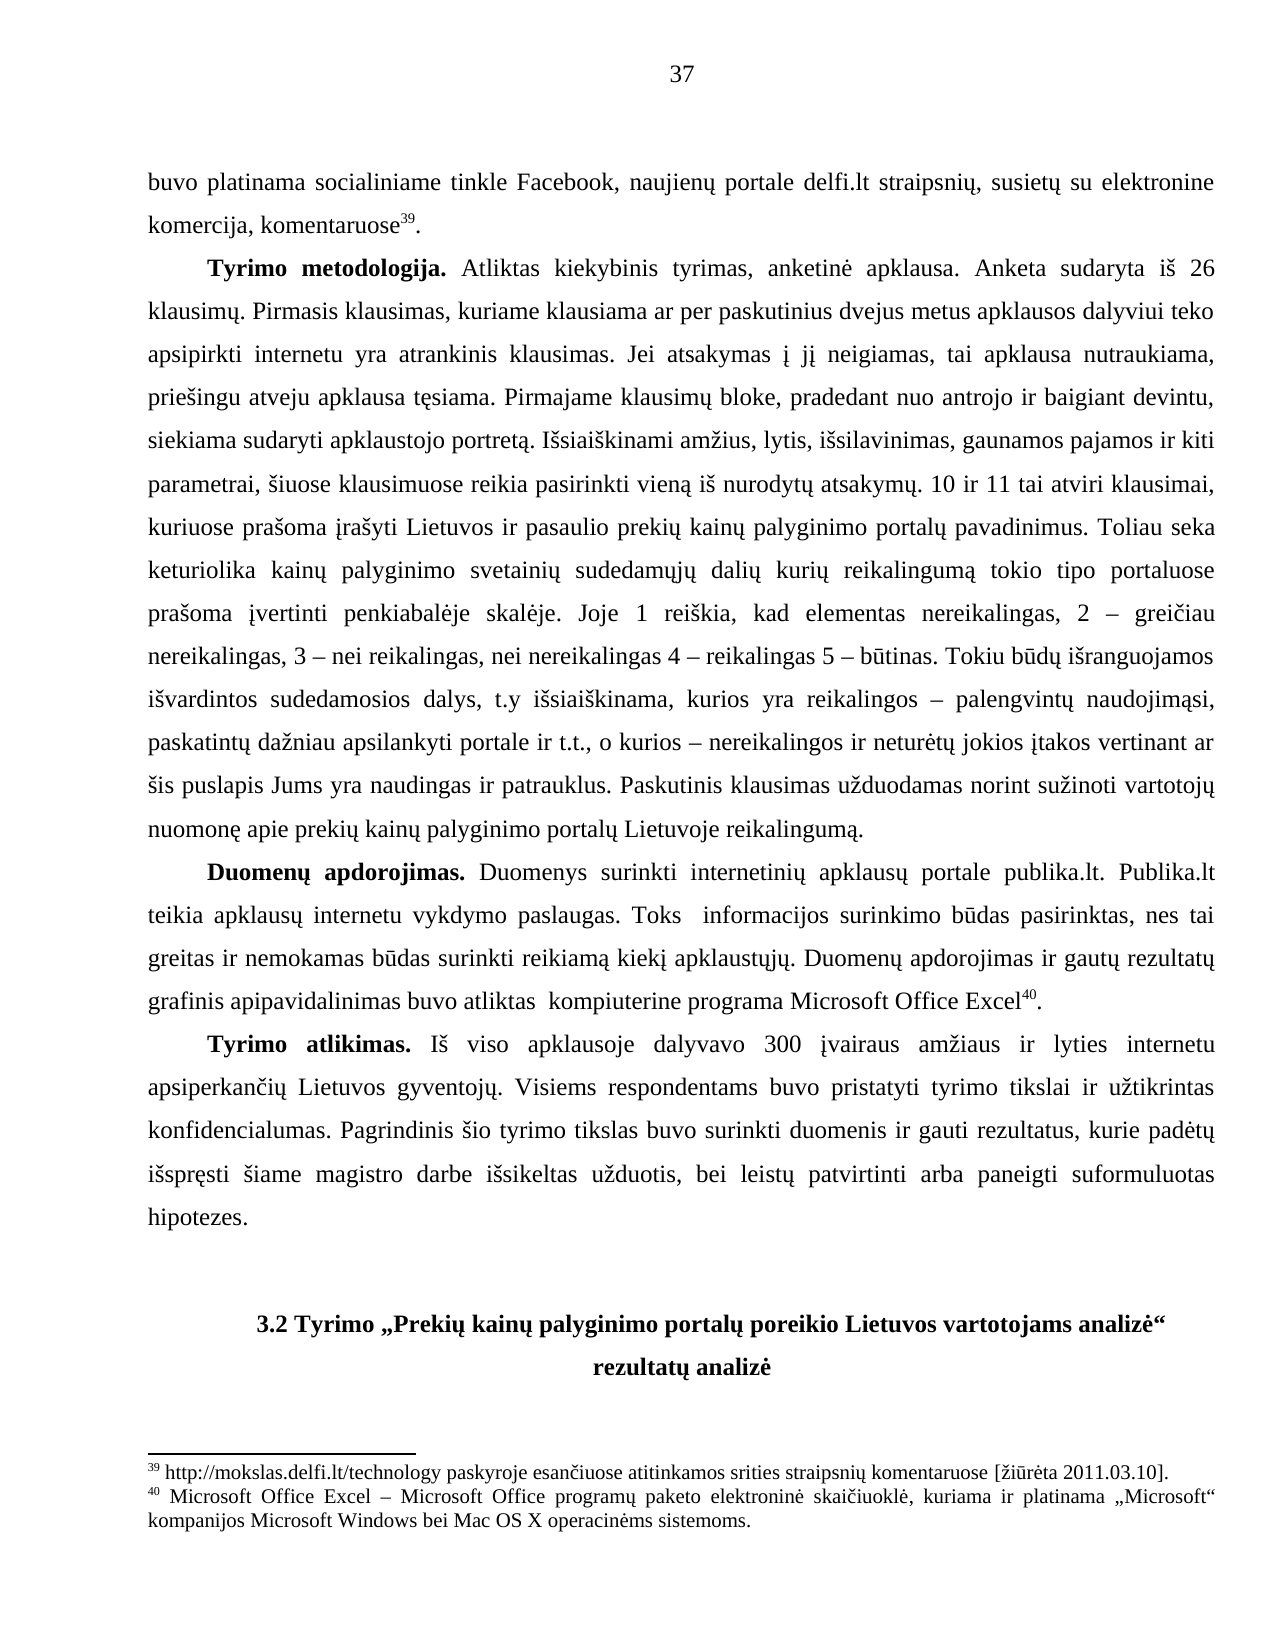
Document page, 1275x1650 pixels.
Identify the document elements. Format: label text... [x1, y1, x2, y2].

text Duomenų apdorojimas. Duomenys surinkti internetinių apklausų portale publika.lt. Publika.lt teikia apklausų internetu vykdymo paslaugas. Toks informacijos surinkimo būdas pasirinktas, nes tai greitas ir nemokamas būdas surinkti reikiamą kiekį apklaustųjų. Duomenų apdorojimas ir gautų rezultatų grafinis apipavidalinimas buvo atliktas kompiuterine programa Microsoft Office Excel. [148, 857, 1216, 1015]
text Tyrimo metodologija. Atliktas kiekybinis tyrimas, anketinė apklausa. Anketa sudaryta iš 26 klausimų. Pirmasis klausimas, kuriame klausiama ar per paskutinius dvejus metus apklausos dalyviui teko apsipirkti internetu yra atrankinis klausimas. Jei atsakymas į jį neigiamas, tai apklausa nutraukiama, priešingu atveju apklausa tęsiama. Pirmajame klausimų bloke, pradedant nuo antrojo ir baigiant devintu, siekiama sudaryti apklaustojo portretą. Išsiaiškinami amžius, lytis, išsilavinimas, gaunamos pajamos ir kiti parametrai, šiuose klausimuose reikia pasirinkti vieną iš nurodytų atsakymų. 10 ir 11 tai atviri klausimai, kuriuose prašoma įrašyti Lietuvos ir pasaulio prekių kainų palyginimo portalų pavadinimus. Toliau seka keturiolika kainų palyginimo svetainių sudedamųjų dalių kurių reikalingumą tokio tipo portaluose prašoma įvertinti penkiabalėje skalėje. Joje 1 reiškia, kad elementas nereikalingas, 2 – greičiau nereikalingas, 3 – nei reikalingas, nei nereikalingas 4 – reikalingas 5 – būtinas. Tokiu būdų išranguojamos išvardintos sudedamosios dalys, t.y išsiaiškinama, kurios yra reikalingos – palengvintų naudojimąsi, paskatintų dažniau apsilankyti portale ir t.t., o kurios – nereikalingos ir neturėtų jokios įtakos vertinant ar šis puslapis Jums yra naudingas ir patrauklus. Paskutinis klausimas užduodamas norint sužinoti vartotojų nuomonę apie prekių kainų palyginimo portalų Lietuvoje reikalingumą. [148, 253, 1216, 842]
text Tyrimo atlikimas. Iš viso apklausoje dalyvavo 300 įvairaus amžiaus ir lyties internetu apsiperkančių Lietuvos gyventojų. Visiems respondentams buvo pristatyti tyrimo tikslai ir užtikrintas konfidencialumas. Pagrindinis šio tyrimo tikslas buvo surinkti duomenis ir gauti rezultatus, kurie padėtų išspręsti šiame magistro darbe išsikeltas užduotis, bei leistų patvirtinti arba paneigti suformuluotas hipotezes. [148, 1029, 1216, 1231]
subtitle 3.2 Tyrimo „Prekių kainų palyginimo portalų poreikio Lietuvos vartotojams analizė“ rezultatų analizė [148, 1309, 1216, 1381]
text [148, 167, 1216, 239]
